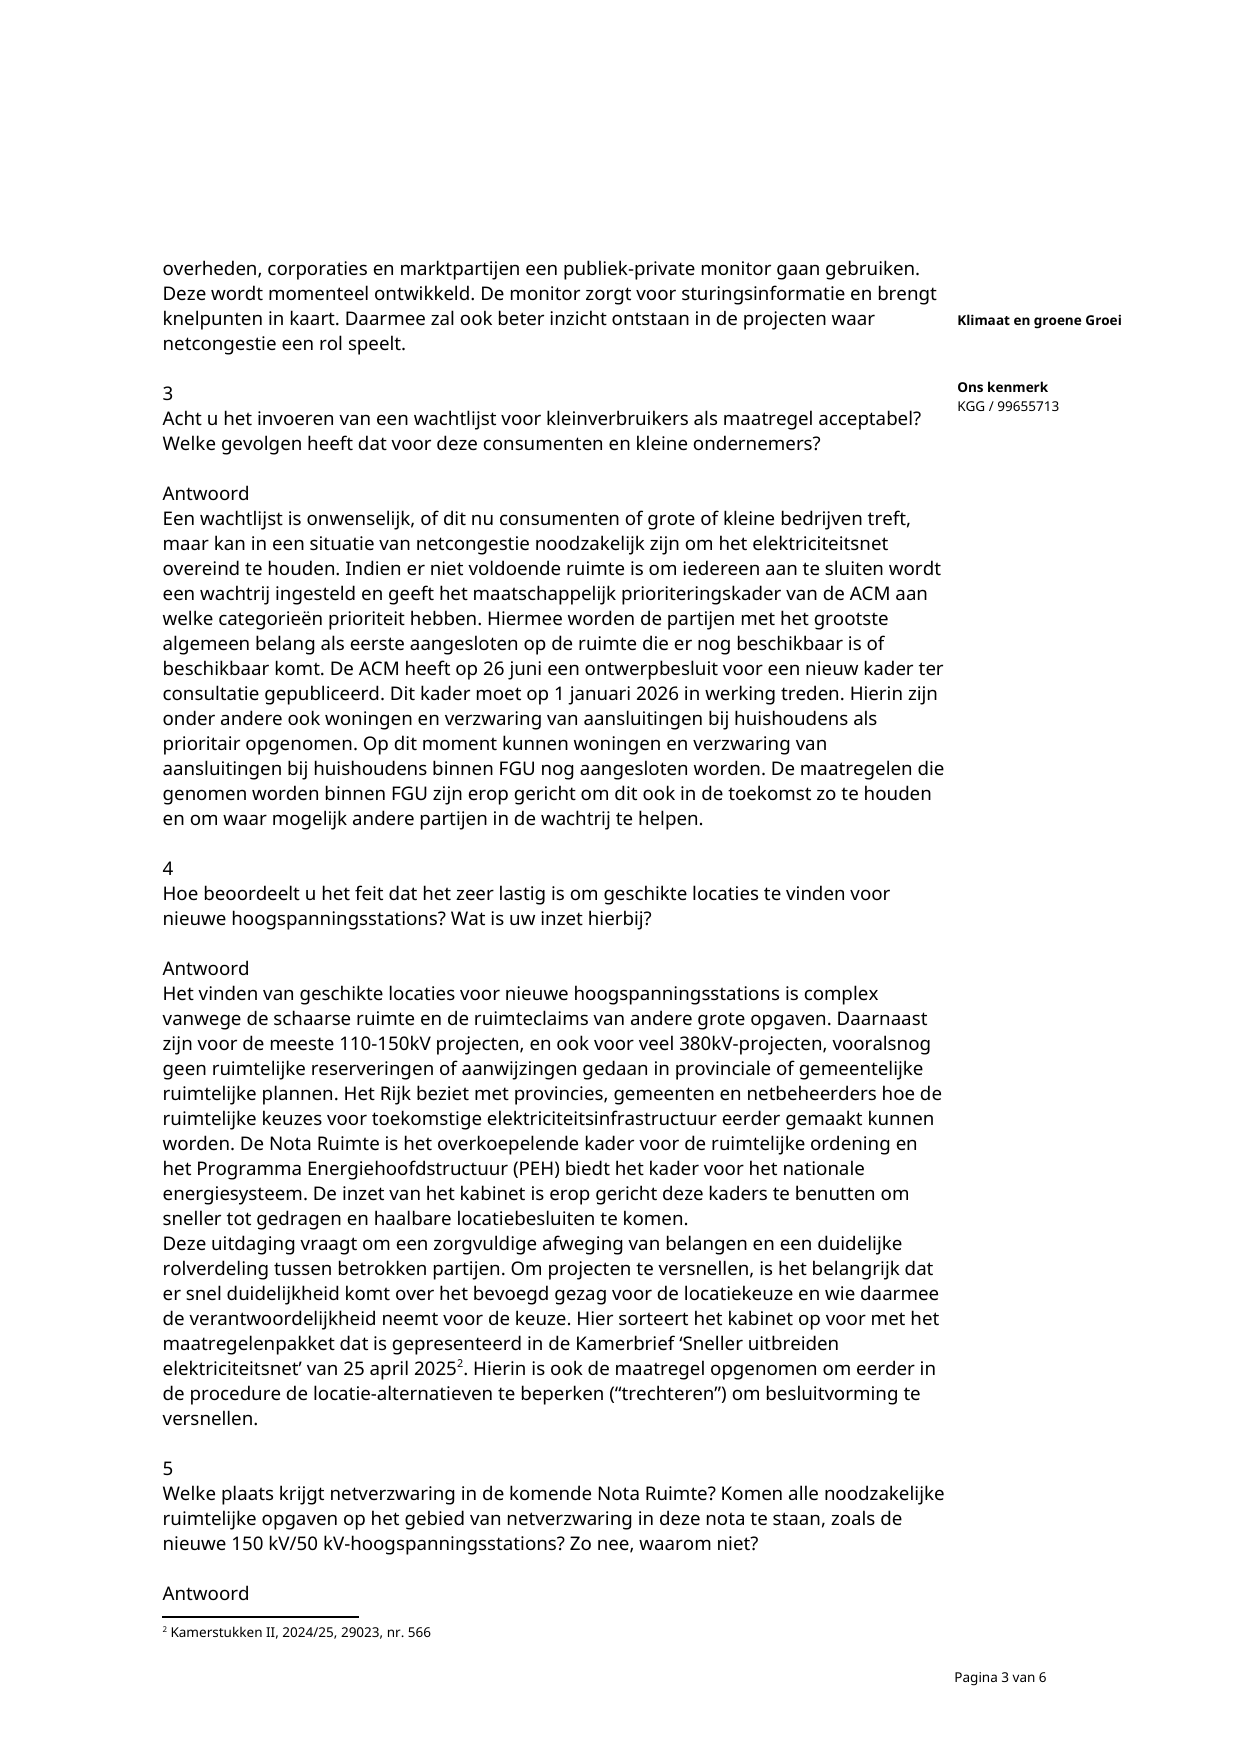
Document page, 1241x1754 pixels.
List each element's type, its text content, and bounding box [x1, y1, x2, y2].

text 3 Acht u het invoeren van een wachtlijst voor kleinverbruikers als maatregel acceptabel? Welke gevolgen heeft dat voor deze consumenten en kleine ondernemers? [162, 381, 947, 481]
text Antwoord Het vinden van geschikte locaties voor nieuwe hoogspanningsstations is complex vanwege de schaarse ruimte en de ruimteclaims van andere grote opgaven. Daarnaast zijn voor de meeste 110-150kV projecten, en ook voor veel 380kV-projecten, vooralsnog geen ruimtelijke reserveringen of aanwijzingen gedaan in provinciale of gemeentelijke ruimtelijke plannen. Het Rijk beziet met provincies, gemeenten en netbeheerders hoe de ruimtelijke keuzes voor toekomstige elektriciteitsinfrastructuur eerder gemaakt kunnen worden. De Nota Ruimte is het overkoepelende kader voor de ruimtelijke ordening en het Programma Energiehoofdstructuur (PEH) biedt het kader voor het nationale energiesysteem. De inzet van het kabinet is erop gericht deze kaders te benutten om sneller tot gedragen en haalbare locatiebesluiten te komen. [162, 956, 947, 1231]
text Een wachtlijst is onwenselijk, of dit nu consumenten of grote of kleine bedrijven treft, maar kan in een situatie van netcongestie noodzakelijk zijn om het elektriciteitsnet overeind te houden. Indien er niet voldoende ruimte is om iedereen aan te sluiten wordt een wachtrij ingesteld en geeft het maatschappelijk prioriteringskader van de ACM aan welke categorieën prioriteit hebben. Hiermee worden de partijen met het grootste algemeen belang als eerste aangesloten op de ruimte die er nog beschikbaar is of beschikbaar komt. De ACM heeft op 26 juni een ontwerpbesluit voor een nieuw kader ter consultatie gepubliceerd. Dit kader moet op 1 januari 2026 in werking treden. Hierin zijn onder andere ook woningen en verzwaring van aansluitingen bij huishoudens als prioritair opgenomen. Op dit moment kunnen woningen en verzwaring van aansluitingen bij huishoudens binnen FGU nog aangesloten worden. De maatregelen die genomen worden binnen FGU zijn erop gericht om dit ook in de toekomst zo te houden en om waar mogelijk andere partijen in de wachtrij te helpen. [162, 506, 947, 831]
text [162, 256, 947, 356]
text 5 Welke plaats krijgt netverzwaring in de komende Nota Ruimte? Komen alle noodzakelijke ruimtelijke opgaven op het gebied van netverzwaring in deze nota te staan, zoals de nieuwe 150 kV/50 kV-hoogspanningsstations? Zo nee, waarom niet? [162, 1456, 947, 1581]
text 4 Hoe beoordeelt u het feit dat het zeer lastig is om geschikte locaties te vinden voor nieuwe hoogspanningsstations? Wat is uw inzet hierbij? [162, 856, 947, 956]
text Deze uitdaging vraagt om een zorgvuldige afweging van belangen en een duidelijke rolverdeling tussen betrokken partijen. Om projecten te versnellen, is het belangrijk dat er snel duidelijkheid komt over het bevoegd gezag voor de locatiekeuze en wie daarmee de verantwoordelijkheid neemt voor de keuze. Hier sorteert het kabinet op voor met het maatregelenpakket dat is gepresenteerd in de Kamerbrief ‘Sneller uitbreiden elektriciteitsnet’ van 25 april 2025. Hierin is ook de maatregel opgenomen om eerder in de procedure de locatie-alternatieven te beperken (“trechteren”) om besluitvorming te versnellen. [162, 1231, 947, 1431]
text Antwoord [162, 481, 947, 506]
text Antwoord [162, 1581, 947, 1606]
